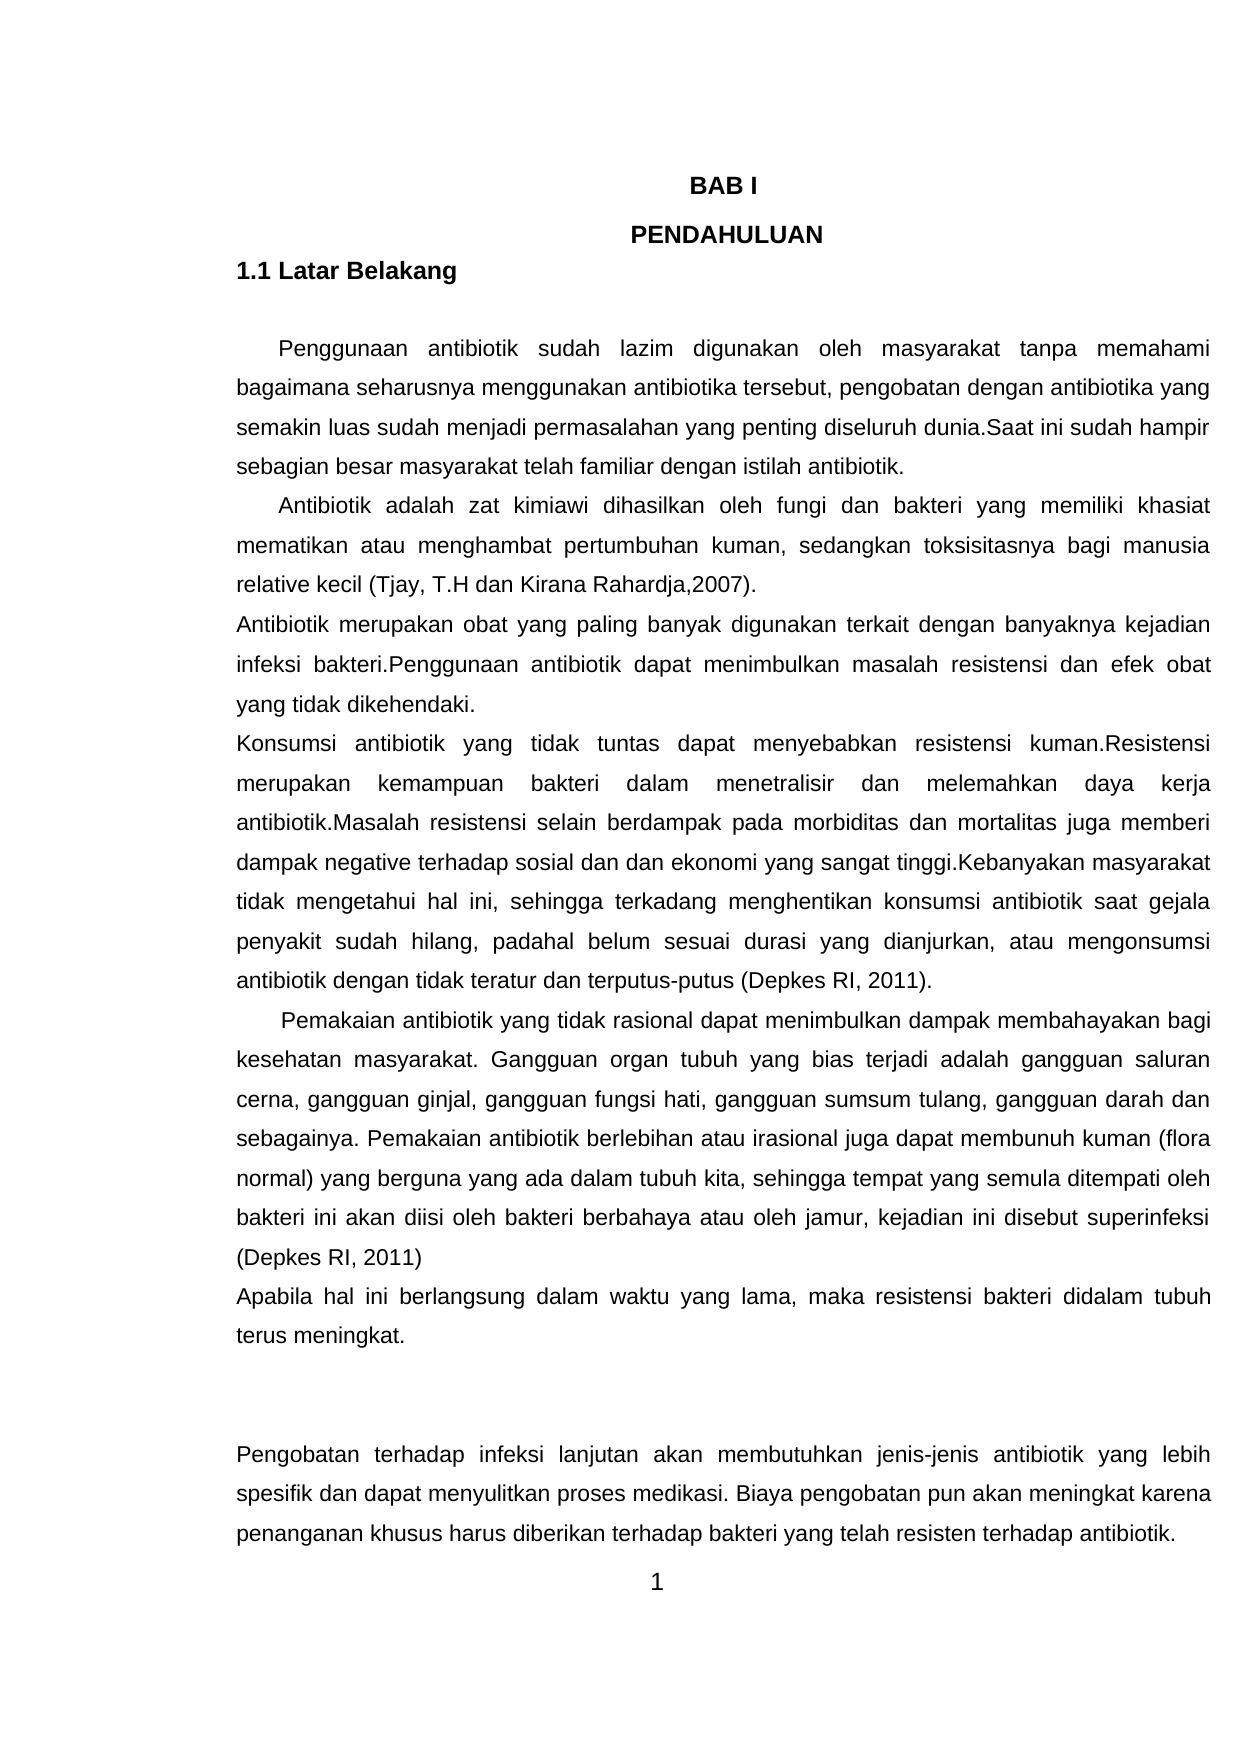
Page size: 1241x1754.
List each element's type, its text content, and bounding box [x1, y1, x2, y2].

text Konsumsi antibiotik yang tidak tuntas dapat menyebabkan resistensi kuman.Resistensi merupakan kemampuan bakteri dalam menetralisir dan melemahkan daya kerja antibiotik.Masalah resistensi selain berdampak pada morbiditas dan mortalitas juga memberi dampak negative terhadap sosial dan dan ekonomi yang sangat tinggi.Kebanyakan masyarakat tidak mengetahui hal ini, sehingga terkadang menghentikan konsumsi antibiotik saat gejala penyakit sudah hilang, padahal belum sesuai durasi yang dianjurkan, atau mengonsumsi antibiotik dengan tidak teratur dan terputus-putus (Depkes RI, 2011). [236, 730, 1211, 993]
text BAB I PENDAHULUAN [630, 171, 826, 249]
text Antibiotik adalah zat kimiawi dihasilkan oleh fungi dan bakteri yang memiliki khasiat mematikan atau menghambat pertumbuhan kuman, sedangkan toksisitasnya bagi manusia relative kecil (Tjay, T.H dan Kirana Rahardja,2007). [236, 492, 1211, 598]
list Latar Belakang [236, 256, 461, 285]
subtitle 1 [175, 1567, 1139, 1596]
text Penggunaan antibiotik sudah lazim digunakan oleh masyarakat tanpa memahami bagaimana seharusnya menggunakan antibiotika tersebut, pengobatan dengan antibiotika yang semakin luas sudah menjadi permasalahan yang penting diseluruh dunia.Saat ini sudah hampir sebagian besar masyarakat telah familiar dengan istilah antibiotik. [236, 334, 1211, 479]
text Antibiotik merupakan obat yang paling banyak digunakan terkait dengan banyaknya kejadian infeksi bakteri.Penggunaan antibiotik dapat menimbulkan masalah resistensi dan efek obat yang tidak dikehendaki. [236, 611, 1211, 717]
text Apabila hal ini berlangsung dalam waktu yang lama, maka resistensi bakteri didalam tubuh terus meningkat. [236, 1283, 1212, 1349]
text Pemakaian antibiotik yang tidak rasional dapat menimbulkan dampak membahayakan bagi kesehatan masyarakat. Gangguan organ tubuh yang bias terjadi adalah gangguan saluran cerna, gangguan ginjal, gangguan fungsi hati, gangguan sumsum tulang, gangguan darah dan sebagainya. Pemakaian antibiotik berlebihan atau irasional juga dapat membunuh kuman (flora normal) yang berguna yang ada dalam tubuh kita, sehingga tempat yang semula ditempati oleh bakteri ini akan diisi oleh bakteri berbahaya atau oleh jamur, kejadian ini disebut superinfeksi (Depkes RI, 2011) [236, 1007, 1211, 1270]
text Pengobatan terhadap infeksi lanjutan akan membutuhkan jenis-jenis antibiotik yang lebih spesifik dan dapat menyulitkan proses medikasi. Biaya pengobatan pun akan meningkat karena penanganan khusus harus diberikan terhadap bakteri yang telah resisten terhadap antibiotik. [236, 1441, 1212, 1546]
